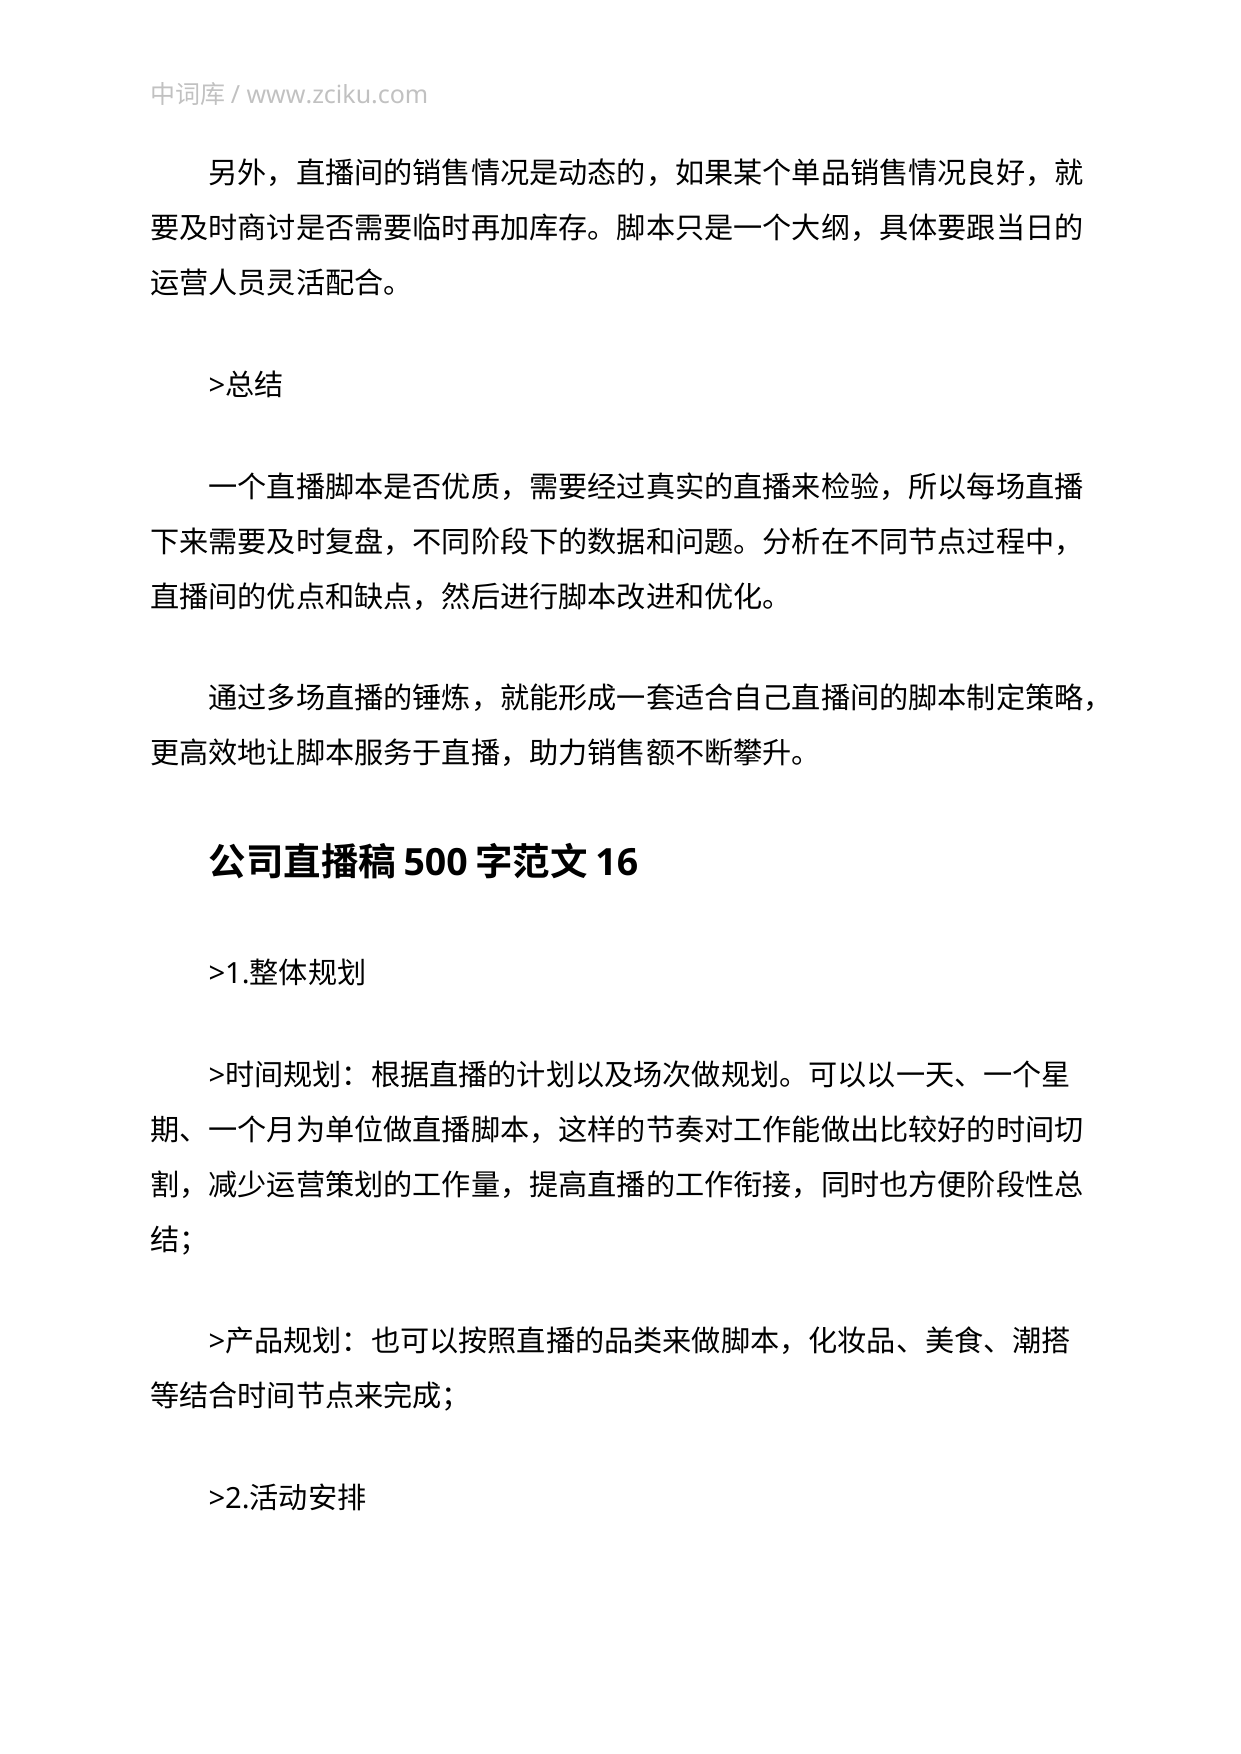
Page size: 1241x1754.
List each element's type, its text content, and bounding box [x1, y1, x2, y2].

text >产品规划：也可以按照直播的品类来做脚本，化妆品、美食、潮搭等结合时间节点来完成； [150, 1318, 1090, 1415]
text >总结 [150, 362, 1090, 404]
text 公司直播稿500字范文16 [150, 832, 1090, 886]
text >1.整体规划 [150, 949, 1090, 992]
text >2.活动安排 [150, 1475, 1090, 1517]
text 通过多场直播的锤炼，就能形成一套适合自己直播间的脚本制定策略，更高效地让脚本服务于直播，助力销售额不断攀升。 [150, 675, 1090, 772]
text 一个直播脚本是否优质，需要经过真实的直播来检验，所以每场直播下来需要及时复盘，不同阶段下的数据和问题。分析在不同节点过程中，直播间的优点和缺点，然后进行脚本改进和优化。 [150, 463, 1090, 616]
text >时间规划：根据直播的计划以及场次做规划。可以以一天、一个星期、一个月为单位做直播脚本，这样的节奏对工作能做出比较好的时间切割，减少运营策划的工作量，提高直播的工作衔接，同时也方便阶段性总结； [150, 1051, 1090, 1258]
text 另外，直播间的销售情况是动态的，如果某个单品销售情况良好，就要及时商讨是否需要临时再加库存。脚本只是一个大纲，具体要跟当日的运营人员灵活配合。 [150, 150, 1090, 302]
